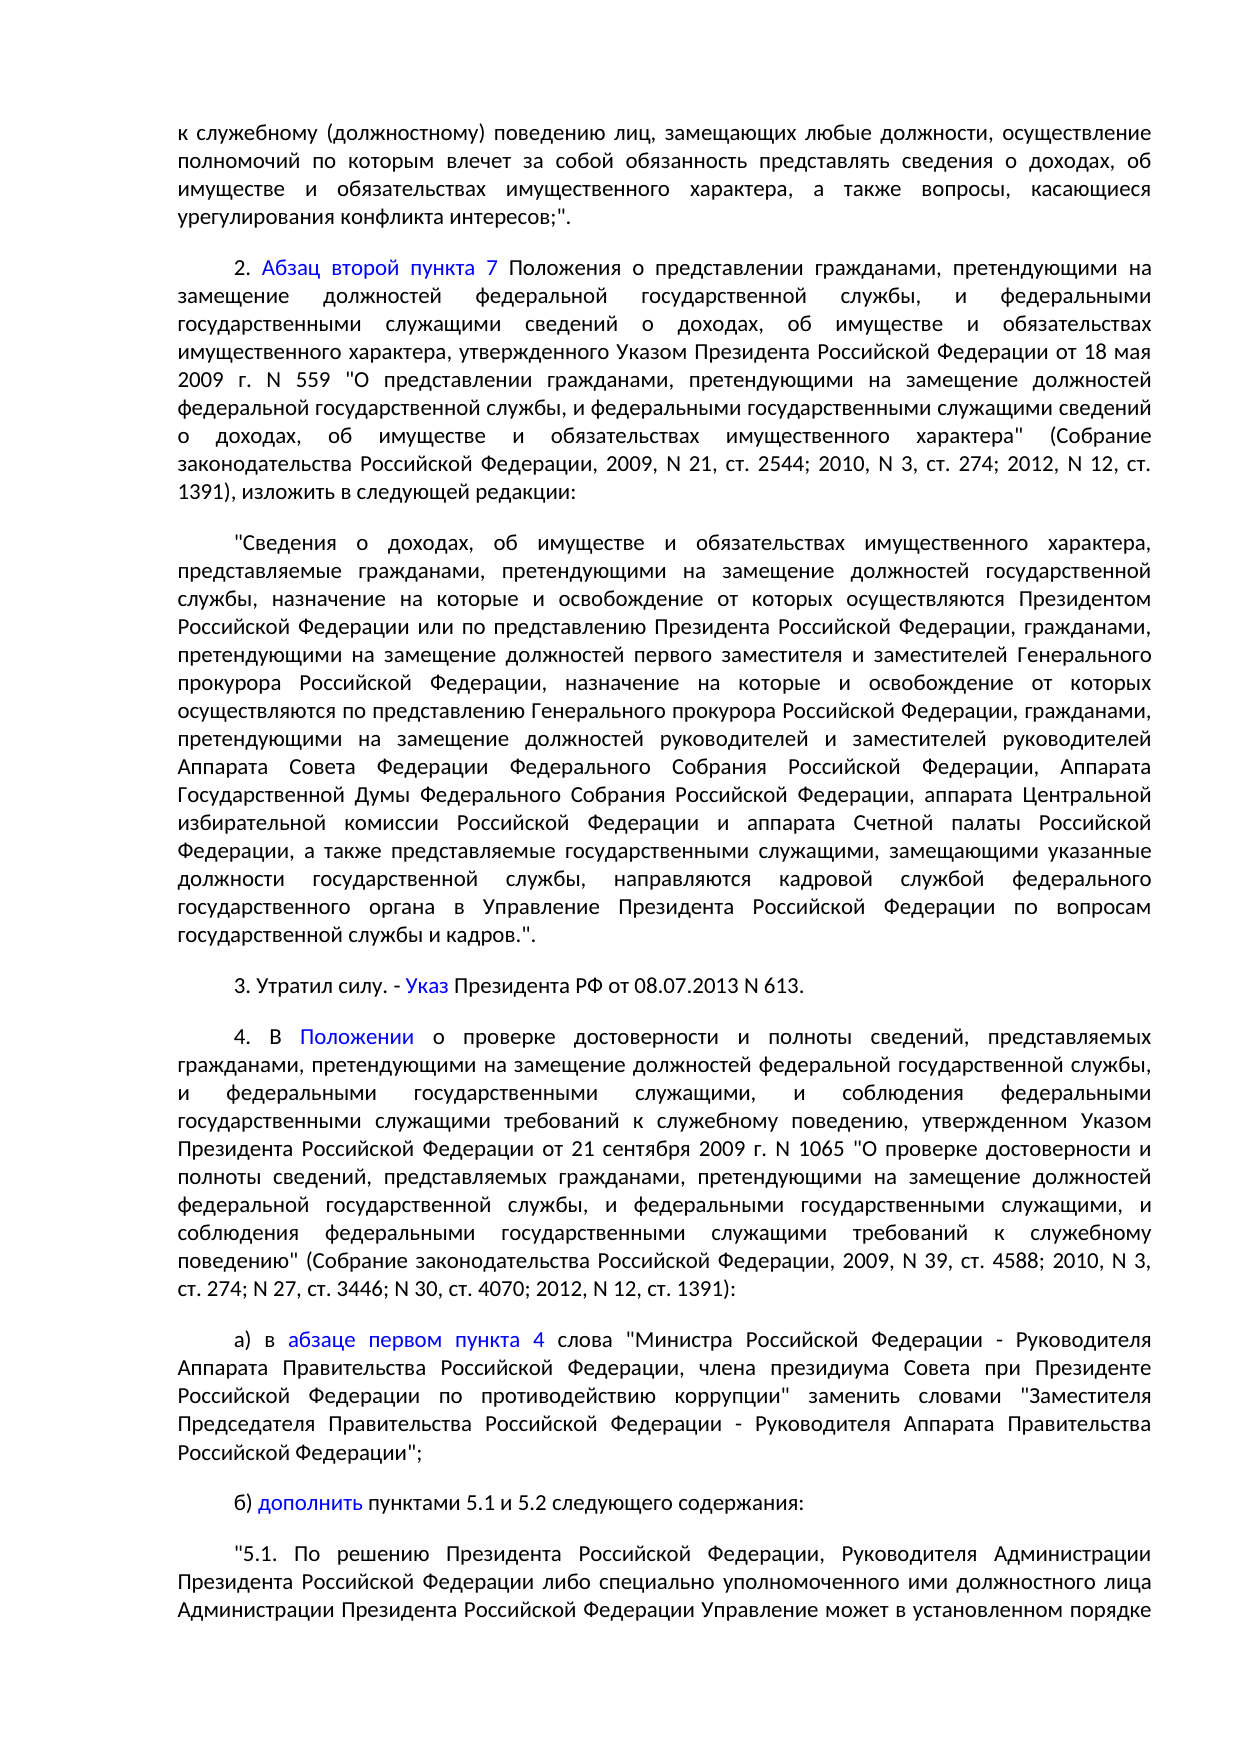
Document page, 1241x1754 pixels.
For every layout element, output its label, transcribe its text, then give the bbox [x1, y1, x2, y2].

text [177, 118, 1152, 230]
text "Сведения о доходах, об имуществе и обязательствах имущественного характера, представляемые гражданами, претендующими на замещение должностей государственной службы, назначение на которые и освобождение от которых осуществляются Президентом Российской Федерации или по представлению Президента Российской Федерации, гражданами, претендующими на замещение должностей первого заместителя и заместителей Генерального прокурора Российской Федерации, назначение на которые и освобождение от которых осуществляются по представлению Генерального прокурора Российской Федерации, гражданами, претендующими на замещение должностей руководителей и заместителей руководителей Аппарата Совета Федерации Федерального Собрания Российской Федерации, Аппарата Государственной Думы Федерального Собрания Российской Федерации, аппарата Центральной избирательной комиссии Российской Федерации и аппарата Счетной палаты Российской Федерации, а также представляемые государственными служащими, замещающими указанные должности государственной службы, направляются кадровой службой федерального государственного органа в Управление Президента Российской Федерации по вопросам государственной службы и кадров.". [177, 528, 1152, 948]
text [177, 1539, 1152, 1623]
text 2. Абзац второй пункта 7 Положения о представлении гражданами, претендующими на замещение должностей федеральной государственной службы, и федеральными государственными служащими сведений о доходах, об имуществе и обязательствах имущественного характера, утвержденного Указом Президента Российской Федерации от 18 мая 2009 г. N 559 "О представлении гражданами, претендующими на замещение должностей федеральной государственной службы, и федеральными государственными служащими сведений о доходах, об имуществе и обязательствах имущественного характера" (Собрание законодательства Российской Федерации, 2009, N 21, ст. 2544; 2010, N 3, ст. 274; 2012, N 12, ст. 1391), изложить в следующей редакции: [177, 253, 1152, 505]
text 3. Утратил силу. - Указ Президента РФ от 08.07.2013 N 613. [177, 971, 1152, 999]
text а) в абзаце первом пункта 4 слова "Министра Российской Федерации - Руководителя Аппарата Правительства Российской Федерации, члена президиума Совета при Президенте Российской Федерации по противодействию коррупции" заменить словами "Заместителя Председателя Правительства Российской Федерации - Руководителя Аппарата Правительства Российской Федерации"; [177, 1326, 1152, 1466]
text 4. В Положении о проверке достоверности и полноты сведений, представляемых гражданами, претендующими на замещение должностей федеральной государственной службы, и федеральными государственными служащими, и соблюдения федеральными государственными служащими требований к служебному поведению, утвержденном Указом Президента Российской Федерации от 21 сентября 2009 г. N 1065 "О проверке достоверности и полноты сведений, представляемых гражданами, претендующими на замещение должностей федеральной государственной службы, и федеральными государственными служащими, и соблюдения федеральными государственными служащими требований к служебному поведению" (Собрание законодательства Российской Федерации, 2009, N 39, ст. 4588; 2010, N 3, ст. 274; N 27, ст. 3446; N 30, ст. 4070; 2012, N 12, ст. 1391): [177, 1022, 1152, 1303]
text б) дополнить пунктами 5.1 и 5.2 следующего содержания: [177, 1488, 1152, 1517]
